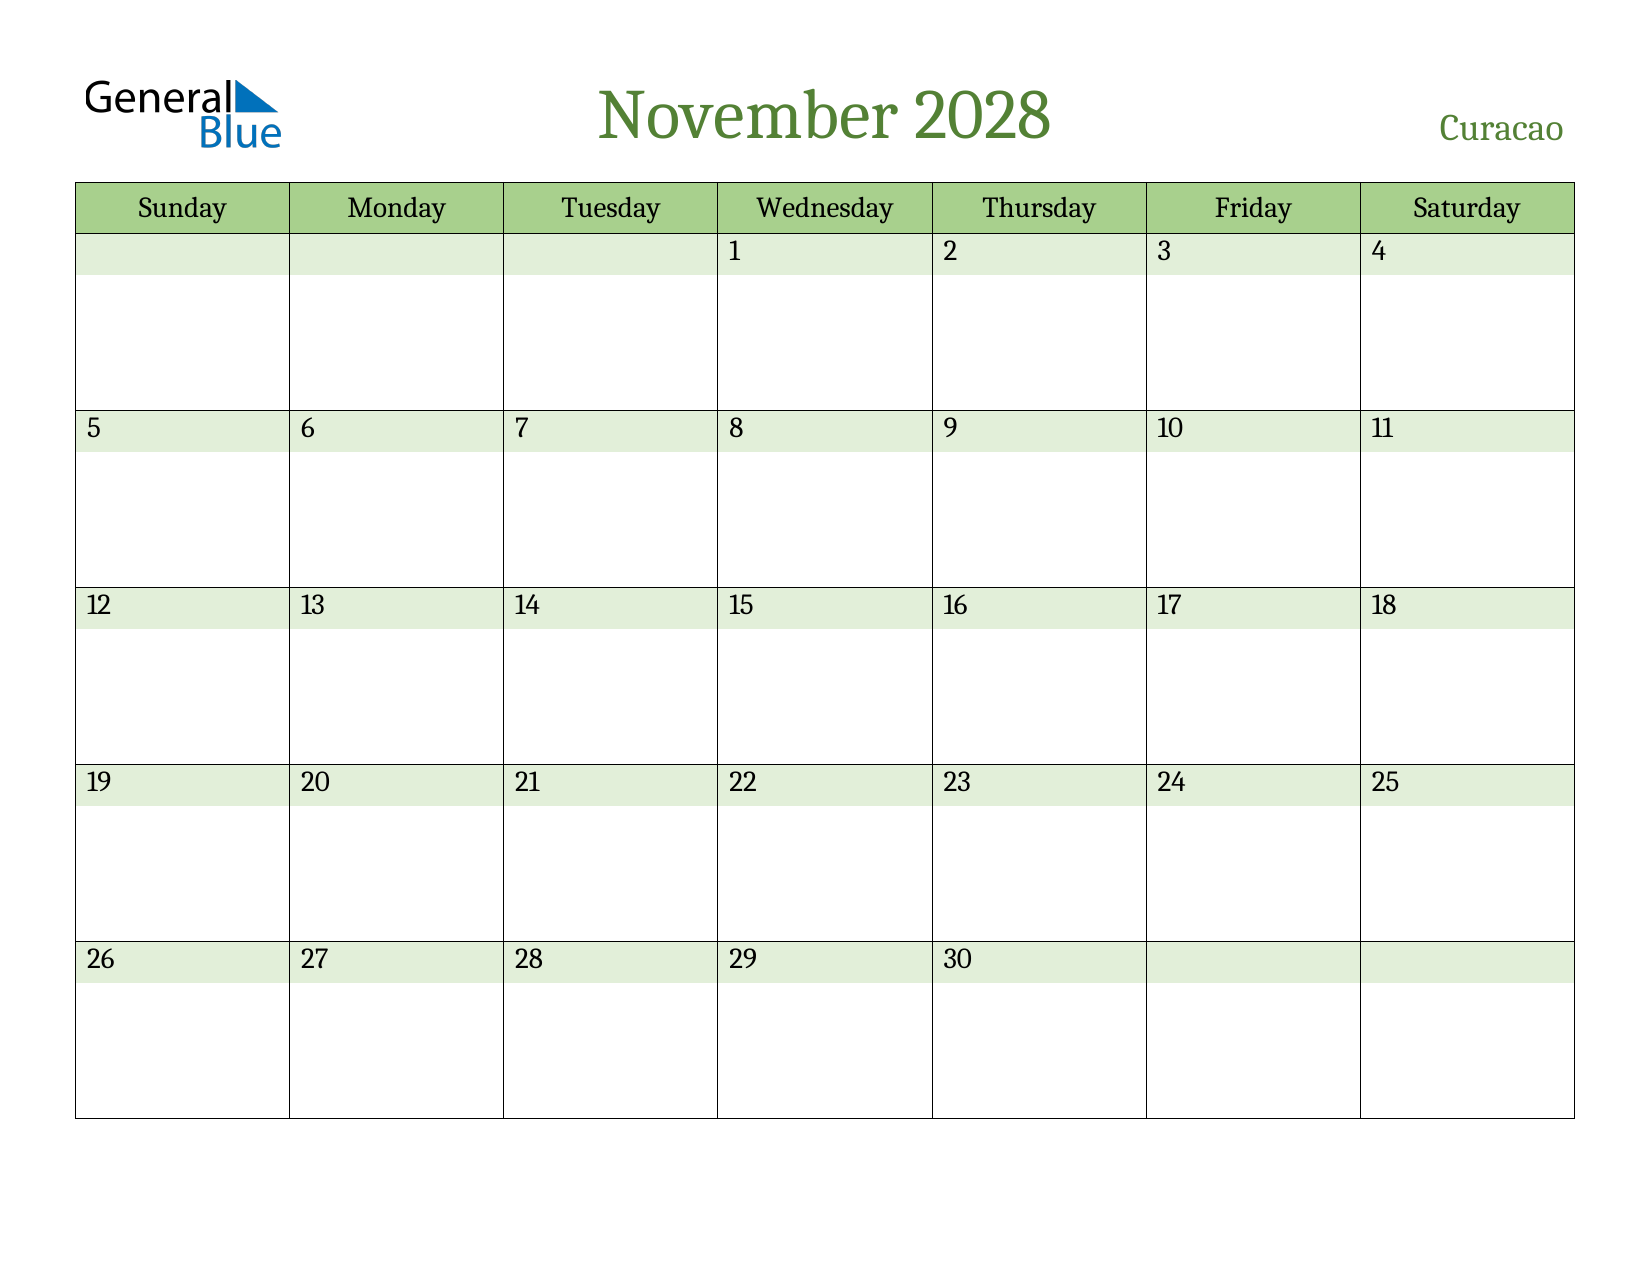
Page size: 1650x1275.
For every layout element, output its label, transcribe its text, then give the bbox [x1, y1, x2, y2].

table_cell 10 [1147, 411, 1360, 452]
table_header [76, 75, 503, 182]
table_cell Wednesday [718, 183, 932, 233]
table_cell 16 [933, 588, 1146, 629]
table_cell 1 [718, 234, 932, 275]
table_cell 23 [933, 765, 1146, 806]
table_cell 24 [1147, 765, 1360, 806]
table_cell 22 [718, 765, 932, 806]
table_cell [1147, 806, 1360, 941]
table_cell [1361, 275, 1574, 410]
table_cell [290, 983, 503, 1118]
table_cell [718, 629, 932, 764]
table_cell [1361, 983, 1574, 1118]
table_cell 19 [76, 765, 289, 806]
table_cell 13 [290, 588, 503, 629]
table_cell 2 [933, 234, 1146, 275]
table_cell [504, 629, 717, 764]
table_cell [504, 806, 717, 941]
table_cell [718, 806, 932, 941]
table_cell 6 [290, 411, 503, 452]
table_cell [1147, 452, 1360, 587]
table_cell [504, 452, 717, 587]
table_cell [504, 983, 717, 1118]
table_cell [1361, 806, 1574, 941]
table_cell [1361, 452, 1574, 587]
table_header November 2028 [504, 75, 1146, 182]
table_cell [1147, 942, 1360, 983]
table_cell 25 [1361, 765, 1574, 806]
table_cell [718, 275, 932, 410]
table_cell [76, 806, 289, 941]
table_cell [933, 983, 1146, 1118]
table_cell [290, 275, 503, 410]
table_cell 21 [504, 765, 717, 806]
table_cell 14 [504, 588, 717, 629]
table_cell [1147, 629, 1360, 764]
table_cell [1361, 942, 1574, 983]
table_cell 20 [290, 765, 503, 806]
table_cell [933, 806, 1146, 941]
table_cell [933, 629, 1146, 764]
table_cell 27 [290, 942, 503, 983]
table_header Curacao [1146, 75, 1574, 182]
table_cell 4 [1361, 234, 1574, 275]
table_cell [933, 452, 1146, 587]
table_cell [1147, 983, 1360, 1118]
table_cell [504, 234, 717, 275]
table_cell 8 [718, 411, 932, 452]
table_cell 15 [718, 588, 932, 629]
table_cell 18 [1361, 588, 1574, 629]
table_cell Thursday [933, 183, 1146, 233]
table_cell 5 [76, 411, 289, 452]
table_cell 12 [76, 588, 289, 629]
table_cell 29 [718, 942, 932, 983]
table_cell [504, 275, 717, 410]
table_cell 9 [933, 411, 1146, 452]
table_cell [933, 275, 1146, 410]
table_cell Tuesday [504, 183, 717, 233]
table_cell [76, 234, 289, 275]
table_cell [76, 275, 289, 410]
table_cell [76, 983, 289, 1118]
table_cell [1361, 629, 1574, 764]
table_cell Friday [1147, 183, 1360, 233]
table_cell [290, 629, 503, 764]
table_cell [290, 806, 503, 941]
table_cell 26 [76, 942, 289, 983]
table_cell Saturday [1361, 183, 1574, 233]
table_cell [1147, 275, 1360, 410]
table_cell Sunday [76, 183, 289, 233]
table_cell 28 [504, 942, 717, 983]
table_cell [290, 234, 503, 275]
table_cell [718, 452, 932, 587]
table_cell 11 [1361, 411, 1574, 452]
table_cell 17 [1147, 588, 1360, 629]
table_cell [76, 629, 289, 764]
table_cell [718, 983, 932, 1118]
picture [86, 80, 281, 148]
table_cell Monday [290, 183, 503, 233]
table_cell 30 [933, 942, 1146, 983]
table_cell [76, 452, 289, 587]
table_cell 3 [1147, 234, 1360, 275]
table_cell [290, 452, 503, 587]
table_cell 7 [504, 411, 717, 452]
